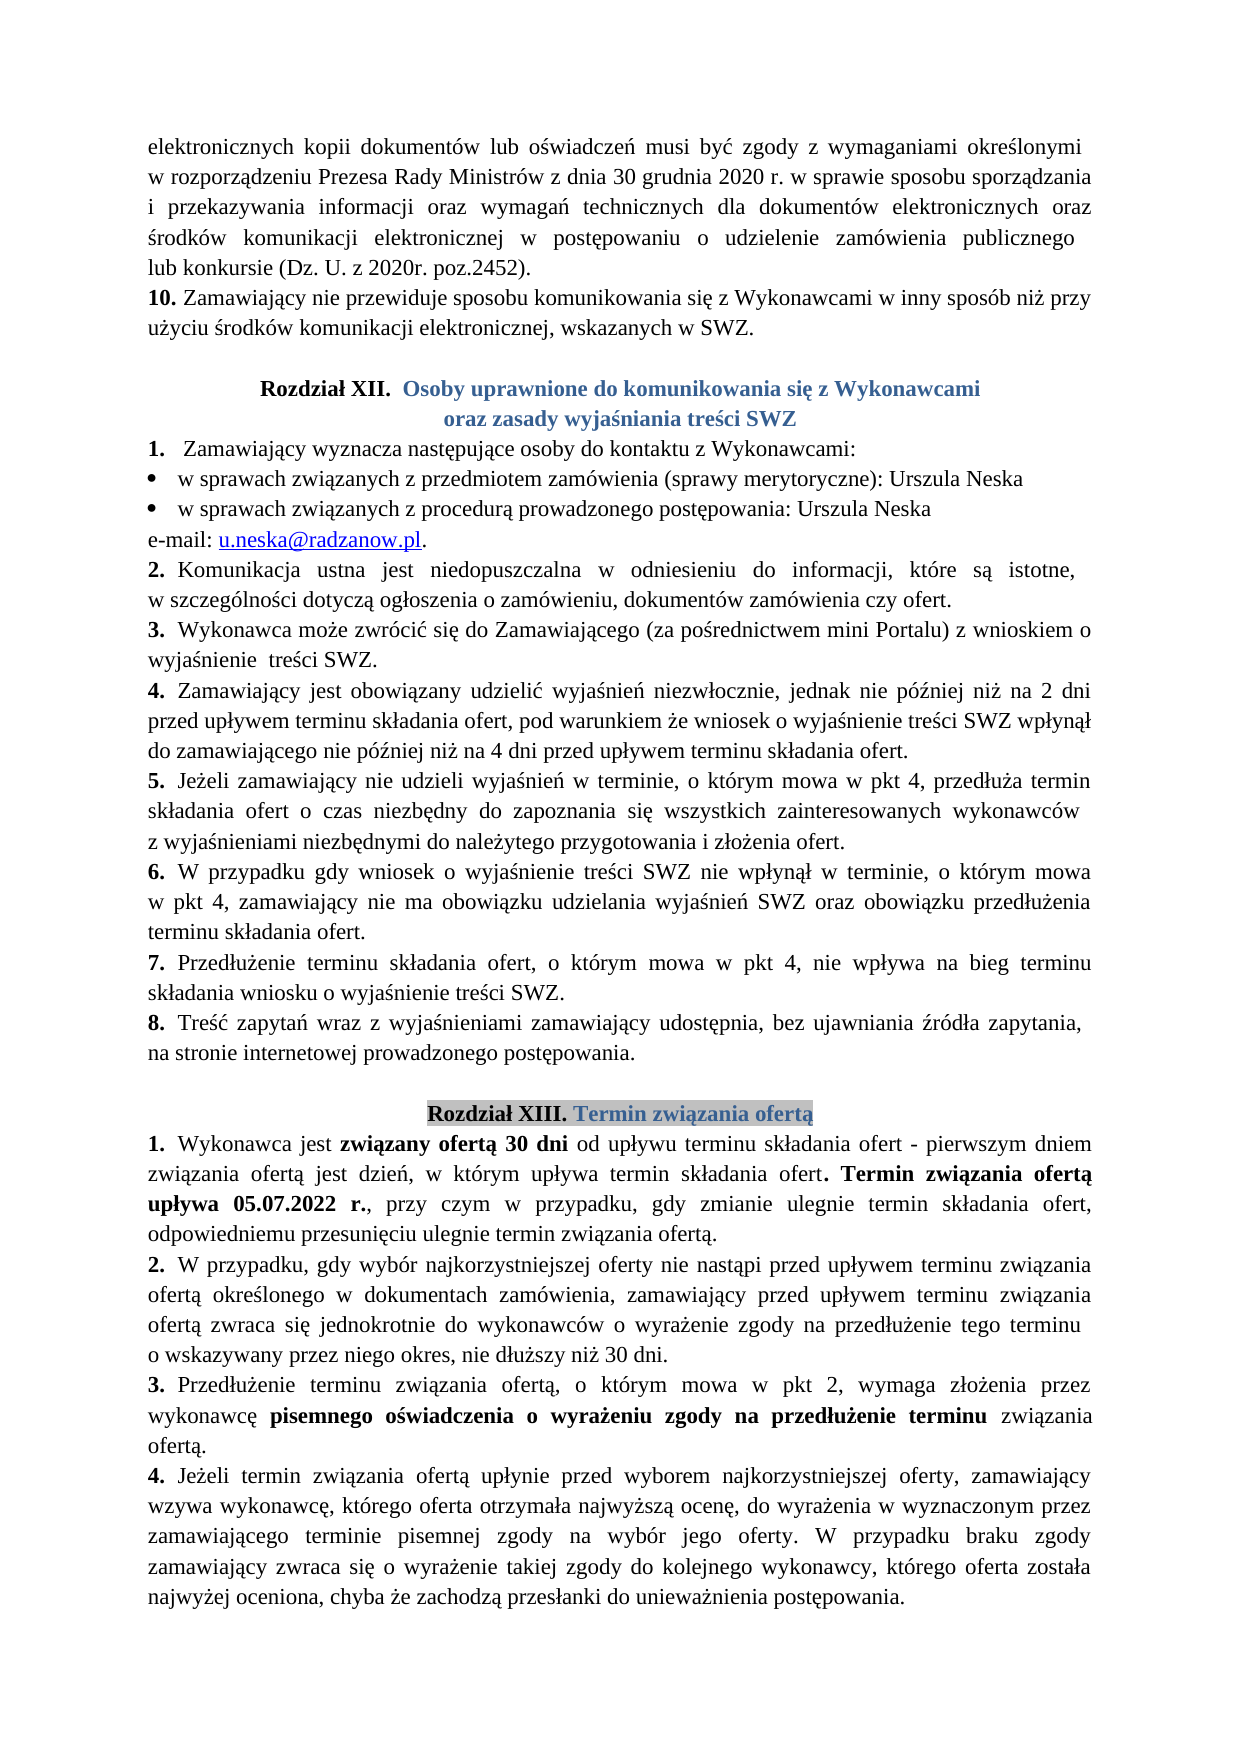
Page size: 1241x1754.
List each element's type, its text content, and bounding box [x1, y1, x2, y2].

list Treść zapytań wraz z wyjaśnieniami zamawiający udostępnia, bez ujawniania źródła zapytania, na stronie internetowej prowadzonego postępowania. [148, 1009, 1093, 1066]
list Zamawiający wyznacza następujące osoby do kontaktu z Wykonawcami: [148, 435, 1093, 461]
list Wykonawca jest związany ofertą 30 dni od upływu terminu składania ofert - pierwszym dniem związania ofertą jest dzień, w którym upływa termin składania ofert. Termin związania ofertą upływa 05.07.2022 r., przy czym w przypadku, gdy zmianie ulegnie termin składania ofert, odpowiedniemu przesunięciu ulegnie termin związania ofertą. [148, 1130, 1093, 1247]
list oraz zasady wyjaśniania treści SWZ [148, 405, 1093, 431]
list W przypadku gdy wniosek o wyjaśnienie treści SWZ nie wpłynął w terminie, o którym mowa w pkt 4, zamawiający nie ma obowiązku udzielania wyjaśnień SWZ oraz obowiązku przedłużenia terminu składania ofert. [148, 858, 1093, 945]
list Zamawiający jest obowiązany udzielić wyjaśnień niezwłocznie, jednak nie później niż na 2 dni przed upływem terminu składania ofert, pod warunkiem że wniosek o wyjaśnienie treści SWZ wpłynął do zamawiającego nie później niż na 4 dni przed upływem terminu składania ofert. [148, 677, 1093, 763]
list Przedłużenie terminu związania ofertą, o którym mowa w pkt 2, wymaga złożenia przez wykonawcę pisemnego oświadczenia o wyrażeniu zgody na przedłużenie terminu związania ofertą. [148, 1371, 1093, 1458]
text e-mail: u.neska@radzanow.pl. [148, 526, 1093, 552]
list W przypadku, gdy wybór najkorzystniejszej oferty nie nastąpi przed upływem terminu związania ofertą określonego w dokumentach zamówienia, zamawiający przed upływem terminu związania ofertą zwraca się jednokrotnie do wykonawców o wyrażenie zgody na przedłużenie tego terminu o wskazywany przez niego okres, nie dłuższy niż 30 dni. [148, 1251, 1093, 1368]
list Przedłużenie terminu składania ofert, o którym mowa w pkt 4, nie wpływa na bieg terminu składania wniosku o wyjaśnienie treści SWZ. [148, 948, 1093, 1005]
list w sprawach związanych z przedmiotem zamówienia (sprawy merytoryczne): Urszula Neska [148, 465, 1093, 492]
list Wykonawca może zwrócić się do Zamawiającego (za pośrednictwem mini Portalu) z wnioskiem o wyjaśnienie treści SWZ. [148, 616, 1093, 673]
list Jeżeli termin związania ofertą upłynie przed wyborem najkorzystniejszej oferty, zamawiający wzywa wykonawcę, którego oferta otrzymała najwyższą ocenę, do wyrażenia w wyznaczonym przez zamawiającego terminie pisemnej zgody na wybór jego oferty. W przypadku braku zgody zamawiający zwraca się o wyrażenie takiej zgody do kolejnego wykonawcy, którego oferta została najwyżej oceniona, chyba że zachodzą przesłanki do unieważnienia postępowania. [148, 1462, 1093, 1609]
list Rozdział XIII. Termin związania ofertą [148, 1099, 1093, 1126]
list Komunikacja ustna jest niedopuszczalna w odniesieniu do informacji, które są istotne, w szczególności dotyczą ogłoszenia o zamówieniu, dokumentów zamówienia czy ofert. [148, 556, 1093, 612]
list w sprawach związanych z procedurą prowadzonego postępowania: Urszula Neska [148, 495, 1093, 522]
list Jeżeli zamawiający nie udzieli wyjaśnień w terminie, o którym mowa w pkt 4, przedłuża termin składania ofert o czas niezbędny do zapoznania się wszystkich zainteresowanych wykonawców z wyjaśnieniami niezbędnymi do należytego przygotowania i złożenia ofert. [148, 767, 1093, 854]
list Zamawiający nie przewiduje sposobu komunikowania się z Wykonawcami w inny sposób niż przy użyciu środków komunikacji elektronicznej, wskazanych w SWZ. [148, 284, 1093, 341]
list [148, 133, 1093, 280]
list Rozdział XII. Osoby uprawnione do komunikowania się z Wykonawcami [148, 374, 1093, 401]
